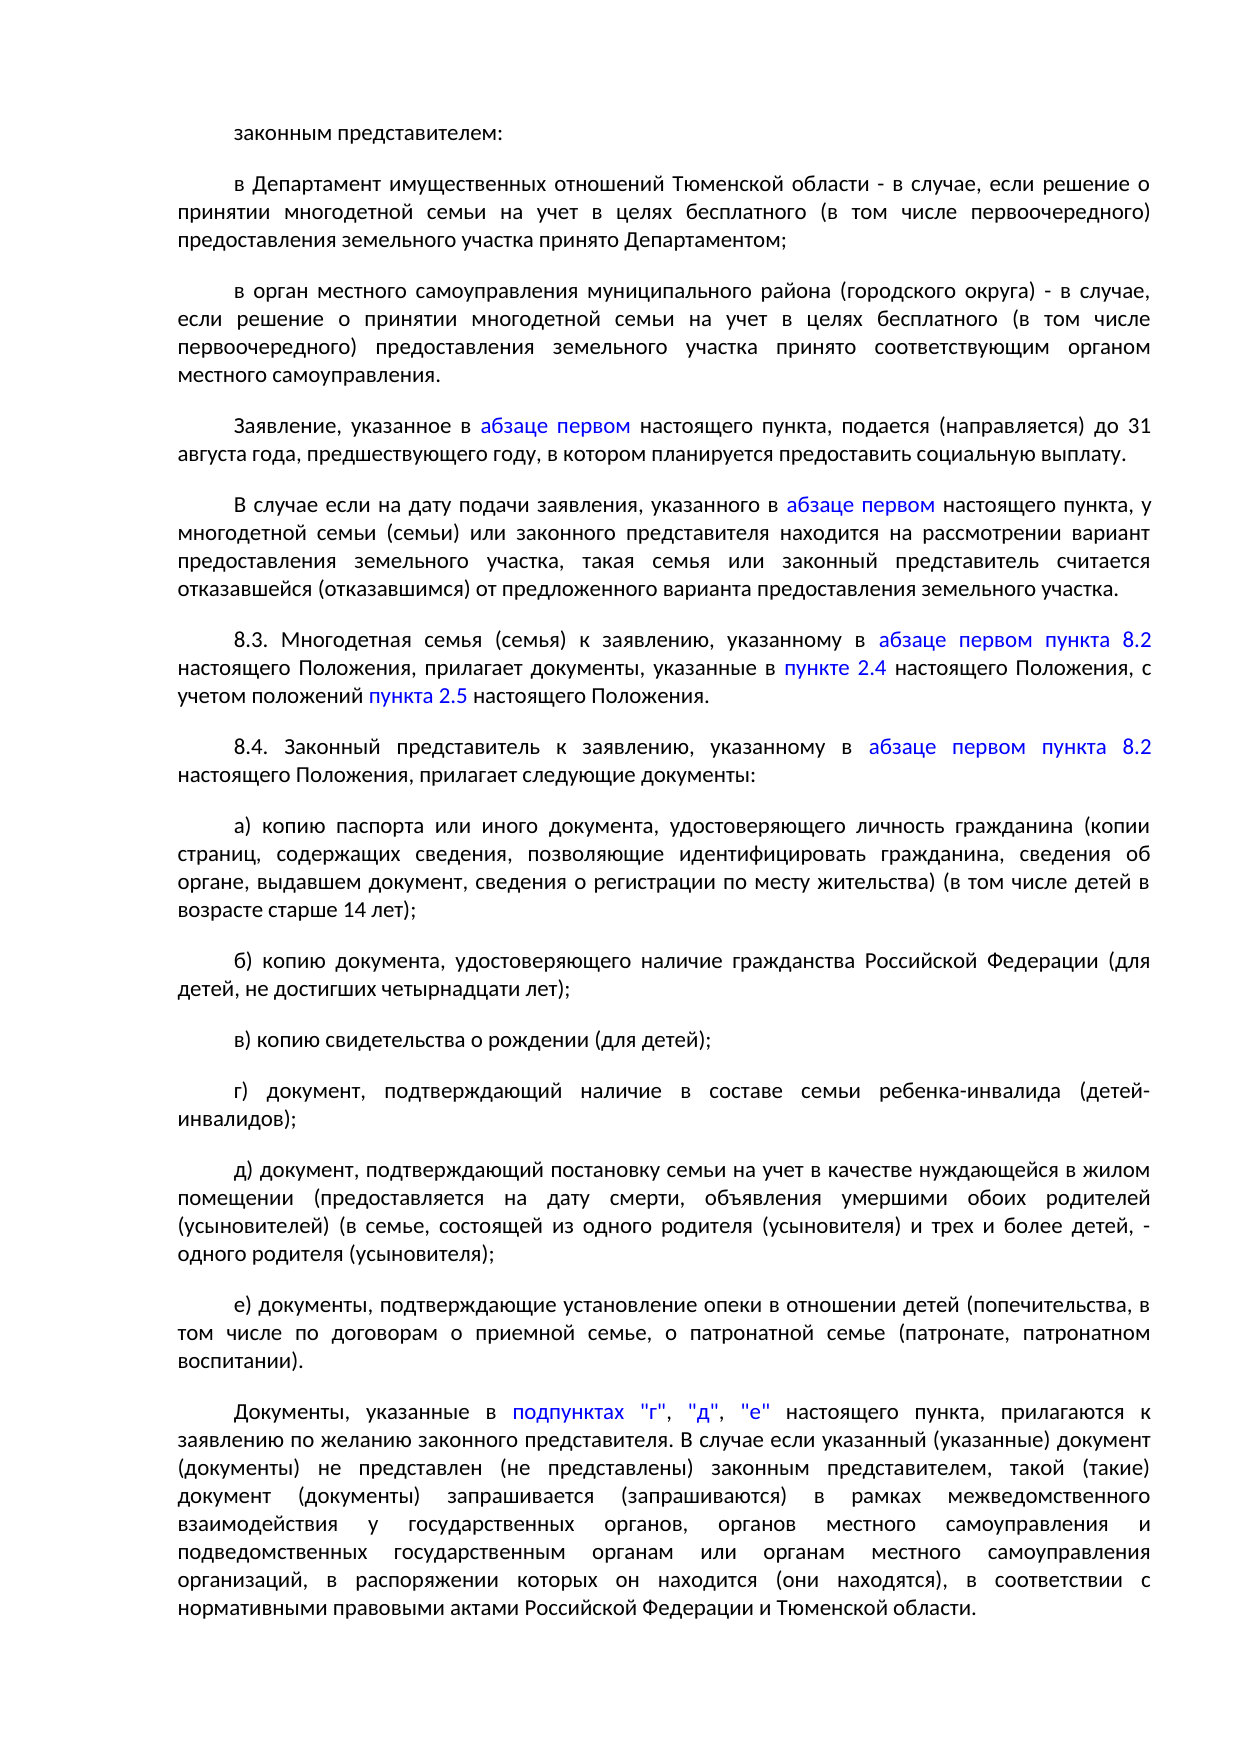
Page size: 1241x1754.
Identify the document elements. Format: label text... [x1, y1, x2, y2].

text законным представителем: [177, 118, 1152, 146]
text Заявление, указанное в абзаце первом настоящего пункта, подается (направляется) до 31 августа года, предшествующего году, в котором планируется предоставить социальную выплату. [177, 411, 1152, 467]
text в) копию свидетельства о рождении (для детей); [177, 1025, 1152, 1053]
text 8.4. Законный представитель к заявлению, указанному в абзаце первом пункта 8.2 настоящего Положения, прилагает следующие документы: [177, 732, 1152, 788]
text а) копию паспорта или иного документа, удостоверяющего личность гражданина (копии страниц, содержащих сведения, позволяющие идентифицировать гражданина, сведения об органе, выдавшем документ, сведения о регистрации по месту жительства) (в том числе детей в возрасте старше 14 лет); [177, 811, 1152, 923]
text е) документы, подтверждающие установление опеки в отношении детей (попечительства, в том числе по договорам о приемной семье, о патронатной семье (патронате, патронатном воспитании). [177, 1290, 1152, 1374]
text г) документ, подтверждающий наличие в составе семьи ребенка-инвалида (детей-инвалидов); [177, 1076, 1152, 1132]
text в орган местного самоуправления муниципального района (городского округа) - в случае, если решение о принятии многодетной семьи на учет в целях бесплатного (в том числе первоочередного) предоставления земельного участка принято соответствующим органом местного самоуправления. [177, 276, 1152, 388]
text В случае если на дату подачи заявления, указанного в абзаце первом настоящего пункта, у многодетной семьи (семьи) или законного представителя находится на рассмотрении вариант предоставления земельного участка, такая семья или законный представитель считается отказавшейся (отказавшимся) от предложенного варианта предоставления земельного участка. [177, 490, 1152, 602]
text д) документ, подтверждающий постановку семьи на учет в качестве нуждающейся в жилом помещении (предоставляется на дату смерти, объявления умершими обоих родителей (усыновителей) (в семье, состоящей из одного родителя (усыновителя) и трех и более детей, - одного родителя (усыновителя); [177, 1155, 1152, 1267]
text Документы, указанные в подпунктах "г", "д", "е" настоящего пункта, прилагаются к заявлению по желанию законного представителя. В случае если указанный (указанные) документ (документы) не представлен (не представлены) законным представителем, такой (такие) документ (документы) запрашивается (запрашиваются) в рамках межведомственного взаимодействия у государственных органов, органов местного самоуправления и подведомственных государственным органам или органам местного самоуправления организаций, в распоряжении которых он находится (они находятся), в соответствии с нормативными правовыми актами Российской Федерации и Тюменской области. [177, 1397, 1152, 1621]
text 8.3. Многодетная семья (семья) к заявлению, указанному в абзаце первом пункта 8.2 настоящего Положения, прилагает документы, указанные в пункте 2.4 настоящего Положения, с учетом положений пункта 2.5 настоящего Положения. [177, 625, 1152, 709]
text в Департамент имущественных отношений Тюменской области - в случае, если решение о принятии многодетной семьи на учет в целях бесплатного (в том числе первоочередного) предоставления земельного участка принято Департаментом; [177, 169, 1152, 253]
text б) копию документа, удостоверяющего наличие гражданства Российской Федерации (для детей, не достигших четырнадцати лет); [177, 946, 1152, 1002]
